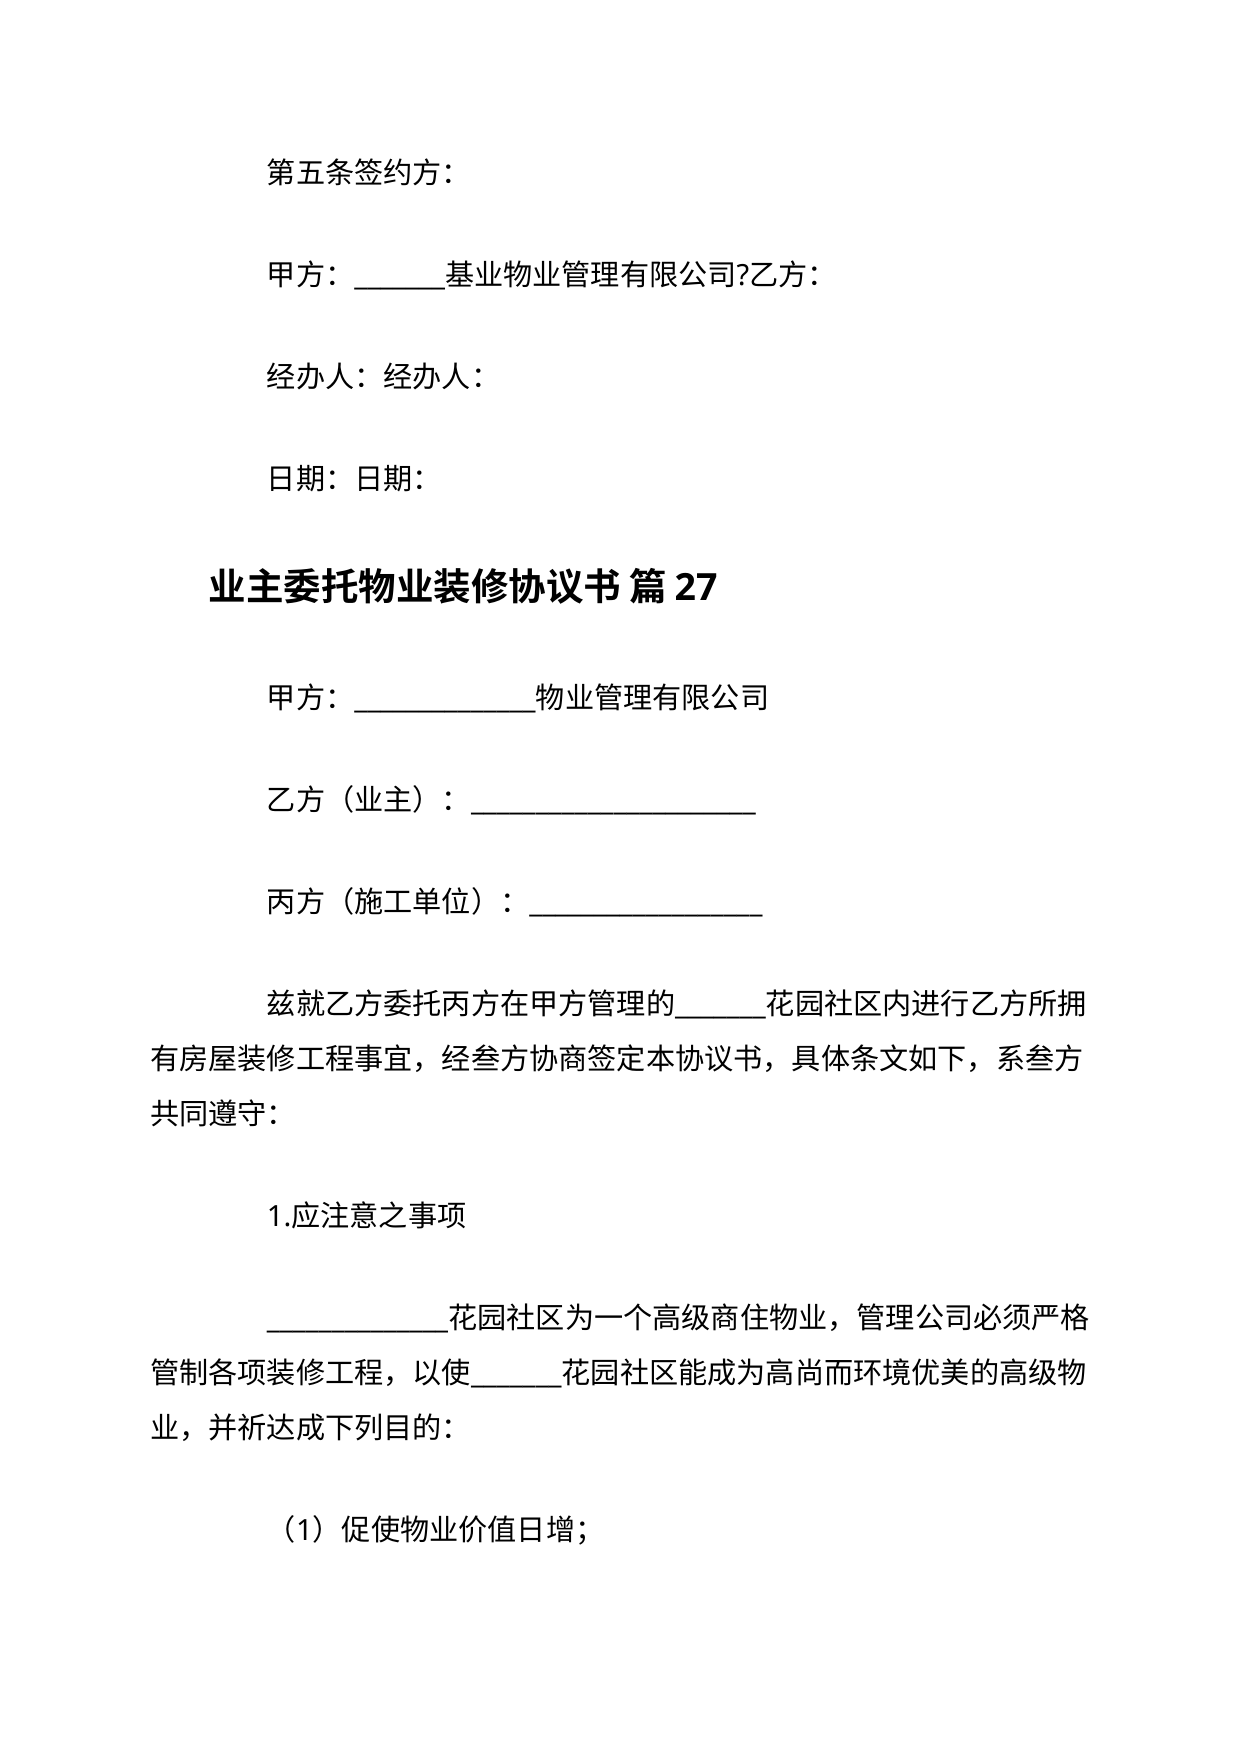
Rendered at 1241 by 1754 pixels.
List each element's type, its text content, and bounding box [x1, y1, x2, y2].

text 丙方（施工单位）：__________________ [150, 879, 1090, 921]
text 1.应注意之事项 [150, 1192, 1090, 1235]
text 业主委托物业装修协议书 篇27 [150, 557, 1090, 612]
text 乙方（业主）：______________________ [150, 777, 1090, 819]
text 兹就乙方委托丙方在甲方管理的_______花园社区内进行乙方所拥有房屋装修工程事宜，经叁方协商签定本协议书，具体条文如下，系叁方共同遵守： [150, 981, 1090, 1133]
text ______________花园社区为一个高级商住物业，管理公司必须严格管制各项装修工程，以使_______花园社区能成为高尚而环境优美的高级物业，并祈达成下列目的： [150, 1294, 1090, 1447]
text 第五条签约方： [150, 150, 1090, 192]
text 甲方：______________物业管理有限公司 [150, 675, 1090, 717]
text 日期：日期： [150, 456, 1090, 498]
text 经办人：经办人： [150, 354, 1090, 396]
text （1）促使物业价值日增； [150, 1506, 1090, 1549]
text 甲方：_______基业物业管理有限公司?乙方： [150, 252, 1090, 294]
